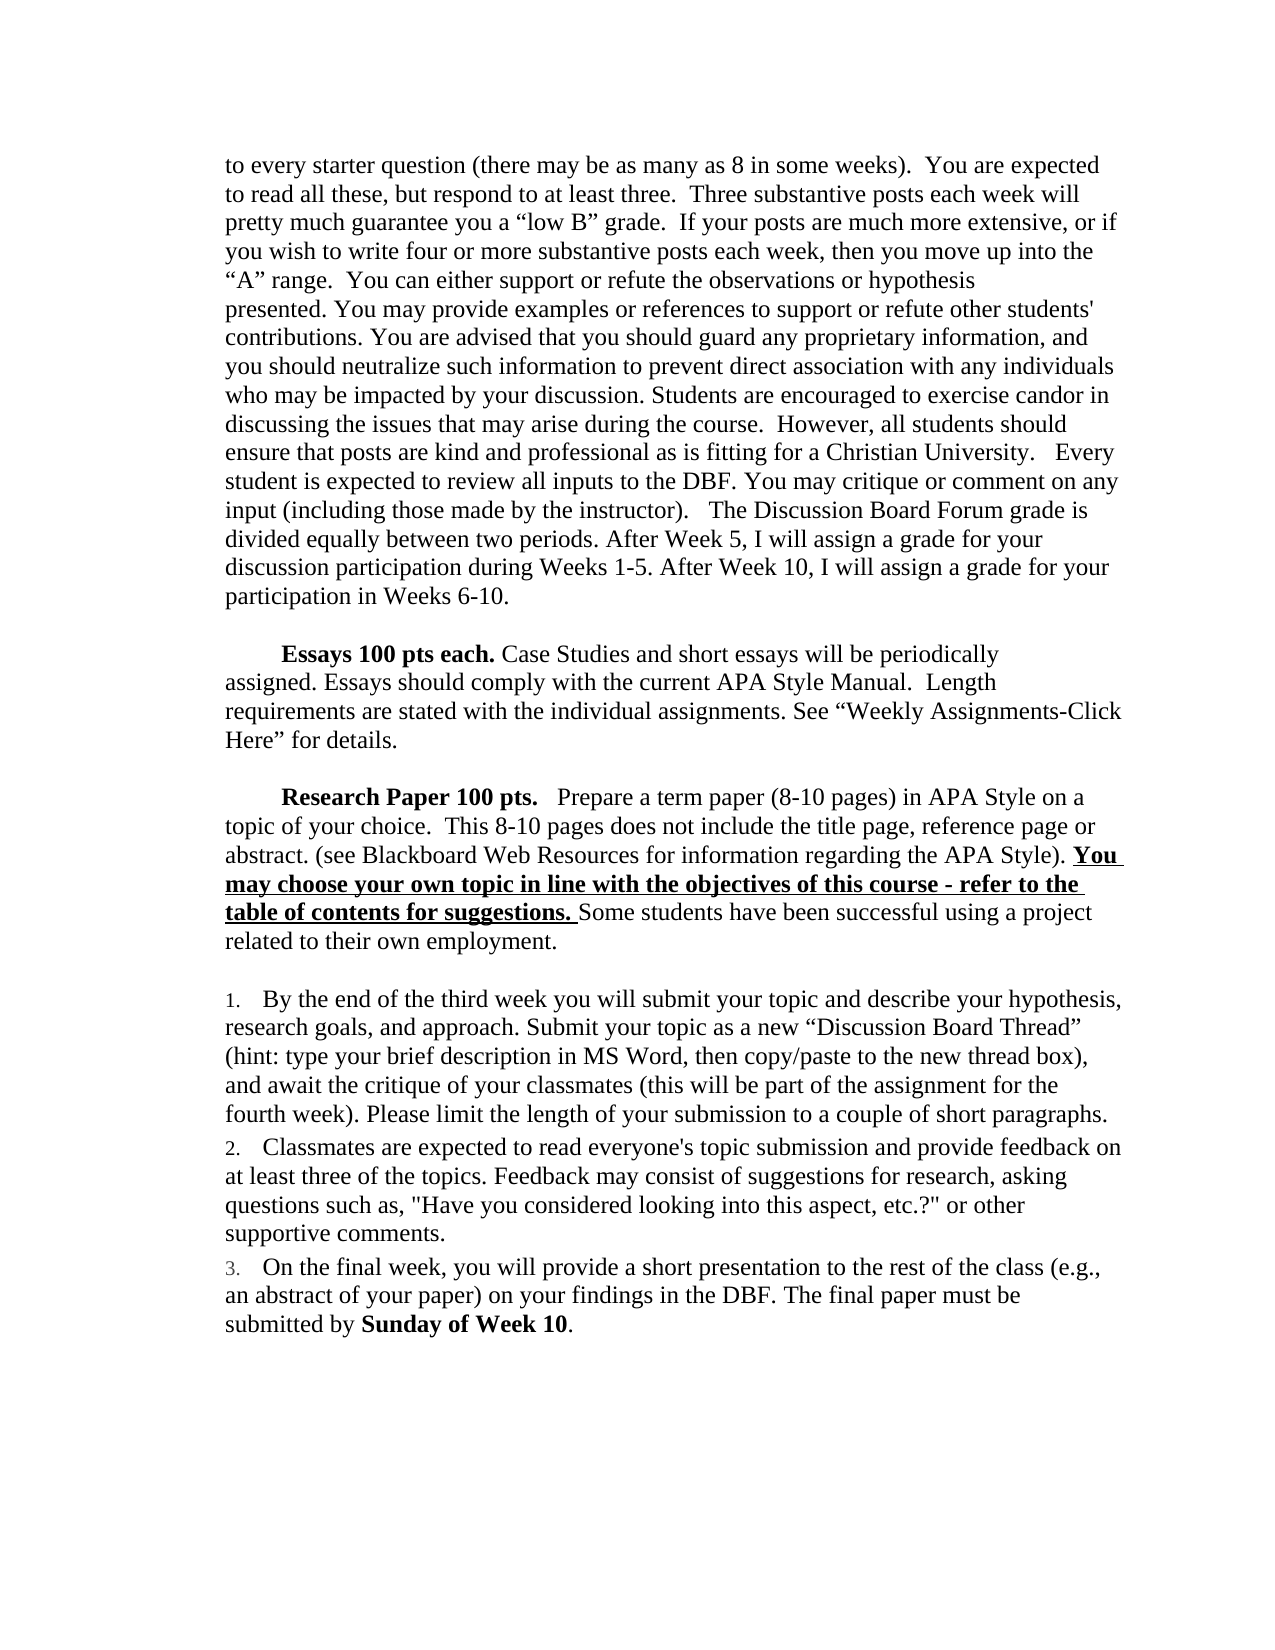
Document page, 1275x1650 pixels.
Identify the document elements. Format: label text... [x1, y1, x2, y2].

list On the final week, you will provide a short presentation to the rest of the class (e.g., an abstract of your paper) on your findings in the DBF. The final paper must be submitted by Sunday of Week 10. [225, 1252, 1125, 1338]
list Classmates are expected to read everyone's topic submission and provide feedback on at least three of the topics. Feedback may consist of suggestions for research, asking questions such as, "Have you considered looking into this aspect, etc.?" or other supportive comments. [225, 1132, 1125, 1247]
list By the end of the third week you will submit your topic and describe your hypothesis, research goals, and approach. Submit your topic as a new “Discussion Board Thread” (hint: type your brief description in MS Word, then copy/paste to the new thread box), and await the critique of your classmates (this will be part of the assignment for the fourth week). Please limit the length of your submission to a couple of short paragraphs. [225, 984, 1125, 1127]
text Research Paper 100 pts. Prepare a term paper (8-10 pages) in APA Style on a topic of your choice. This 8-10 pages does not include the title page, reference page or abstract. (see Blackboard Web Resources for information regarding the APA Style). You may choose your own topic in line with the objectives of this course - refer to the table of contents for suggestions. Some students have been successful using a project related to their own employment. [225, 782, 1125, 955]
text Essays 100 pts each. Case Studies and short essays will be periodically assigned. Essays should comply with the current APA Style Manual. Length requirements are stated with the individual assignments. See “Weekly Assignments-Click Here” for details. [225, 639, 1125, 754]
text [225, 150, 1125, 610]
